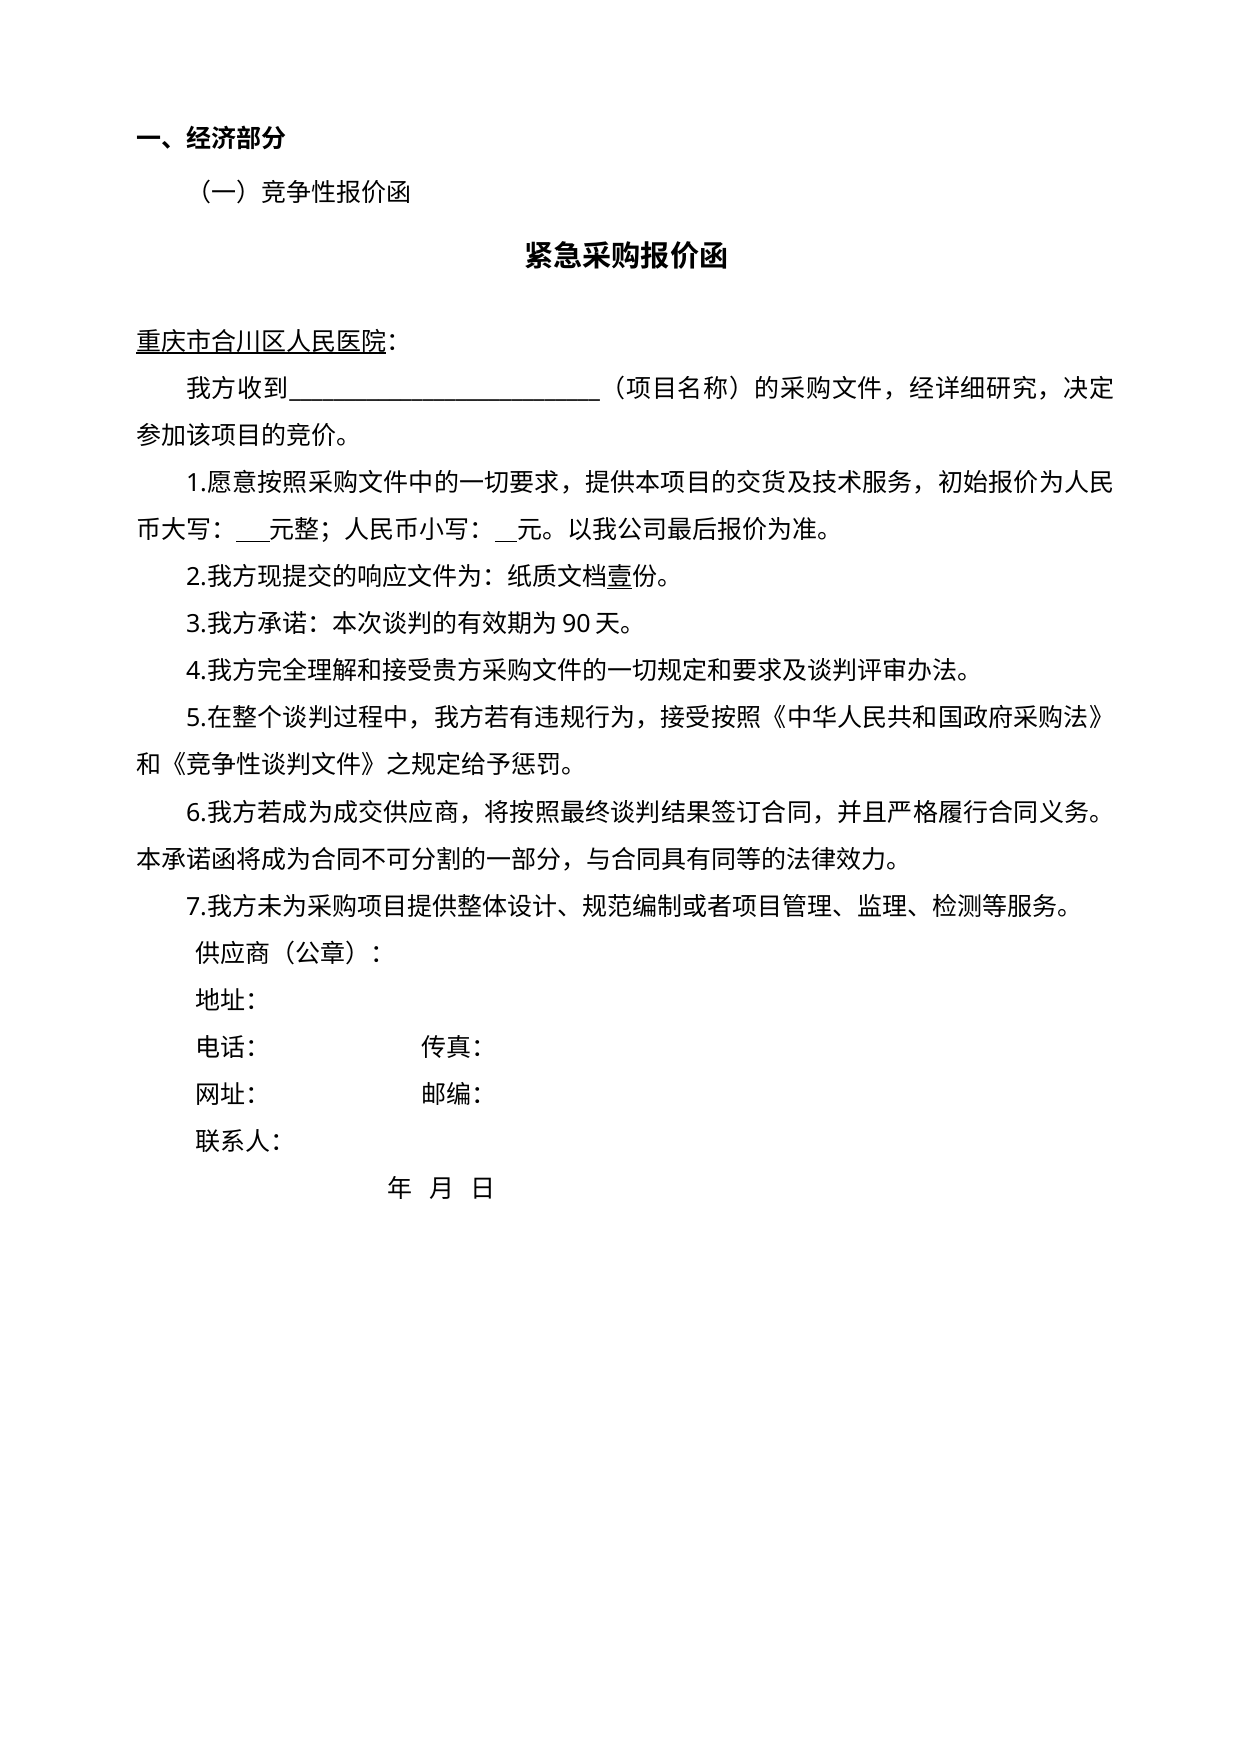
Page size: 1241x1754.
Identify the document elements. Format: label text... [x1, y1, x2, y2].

text 年 月 日 [136, 1169, 1116, 1205]
text 网址： 邮编： [136, 1074, 1116, 1111]
text 重庆市合川区人民医院： [136, 321, 1116, 357]
text 3.我方承诺：本次谈判的有效期为90天。 [136, 604, 1116, 640]
text 5.在整个谈判过程中，我方若有违规行为，接受按照《中华人民共和国政府采购法》和《竞争性谈判文件》之规定给予惩罚。 [136, 698, 1116, 781]
text 供应商（公章）： [136, 933, 1116, 969]
text 6.我方若成为成交供应商，将按照最终谈判结果签订合同，并且严格履行合同义务。本承诺函将成为合同不可分割的一部分，与合同具有同等的法律效力。 [136, 792, 1116, 875]
text 4.我方完全理解和接受贵方采购文件的一切规定和要求及谈判评审办法。 [136, 651, 1116, 687]
text 电话： 传真： [136, 1027, 1116, 1064]
text 7.我方未为采购项目提供整体设计、规范编制或者项目管理、监理、检测等服务。 [136, 886, 1116, 922]
text （一）竞争性报价函 [136, 172, 1116, 209]
text 1.愿意按照采购文件中的一切要求，提供本项目的交货及技术服务，初始报价为人民币大写： 元整；人民币小写： 元。以我公司最后报价为准。 [136, 462, 1116, 546]
text 地址： [136, 980, 1116, 1017]
text 紧急采购报价函 [136, 227, 1116, 277]
text 2.我方现提交的响应文件为：纸质文档壹份。 [136, 557, 1116, 593]
text 联系人： [136, 1122, 1116, 1158]
text 我方收到____________________________（项目名称）的采购文件，经详细研究，决定参加该项目的竞价。 [136, 368, 1116, 452]
subtitle 一、经济部分 [136, 118, 1116, 154]
